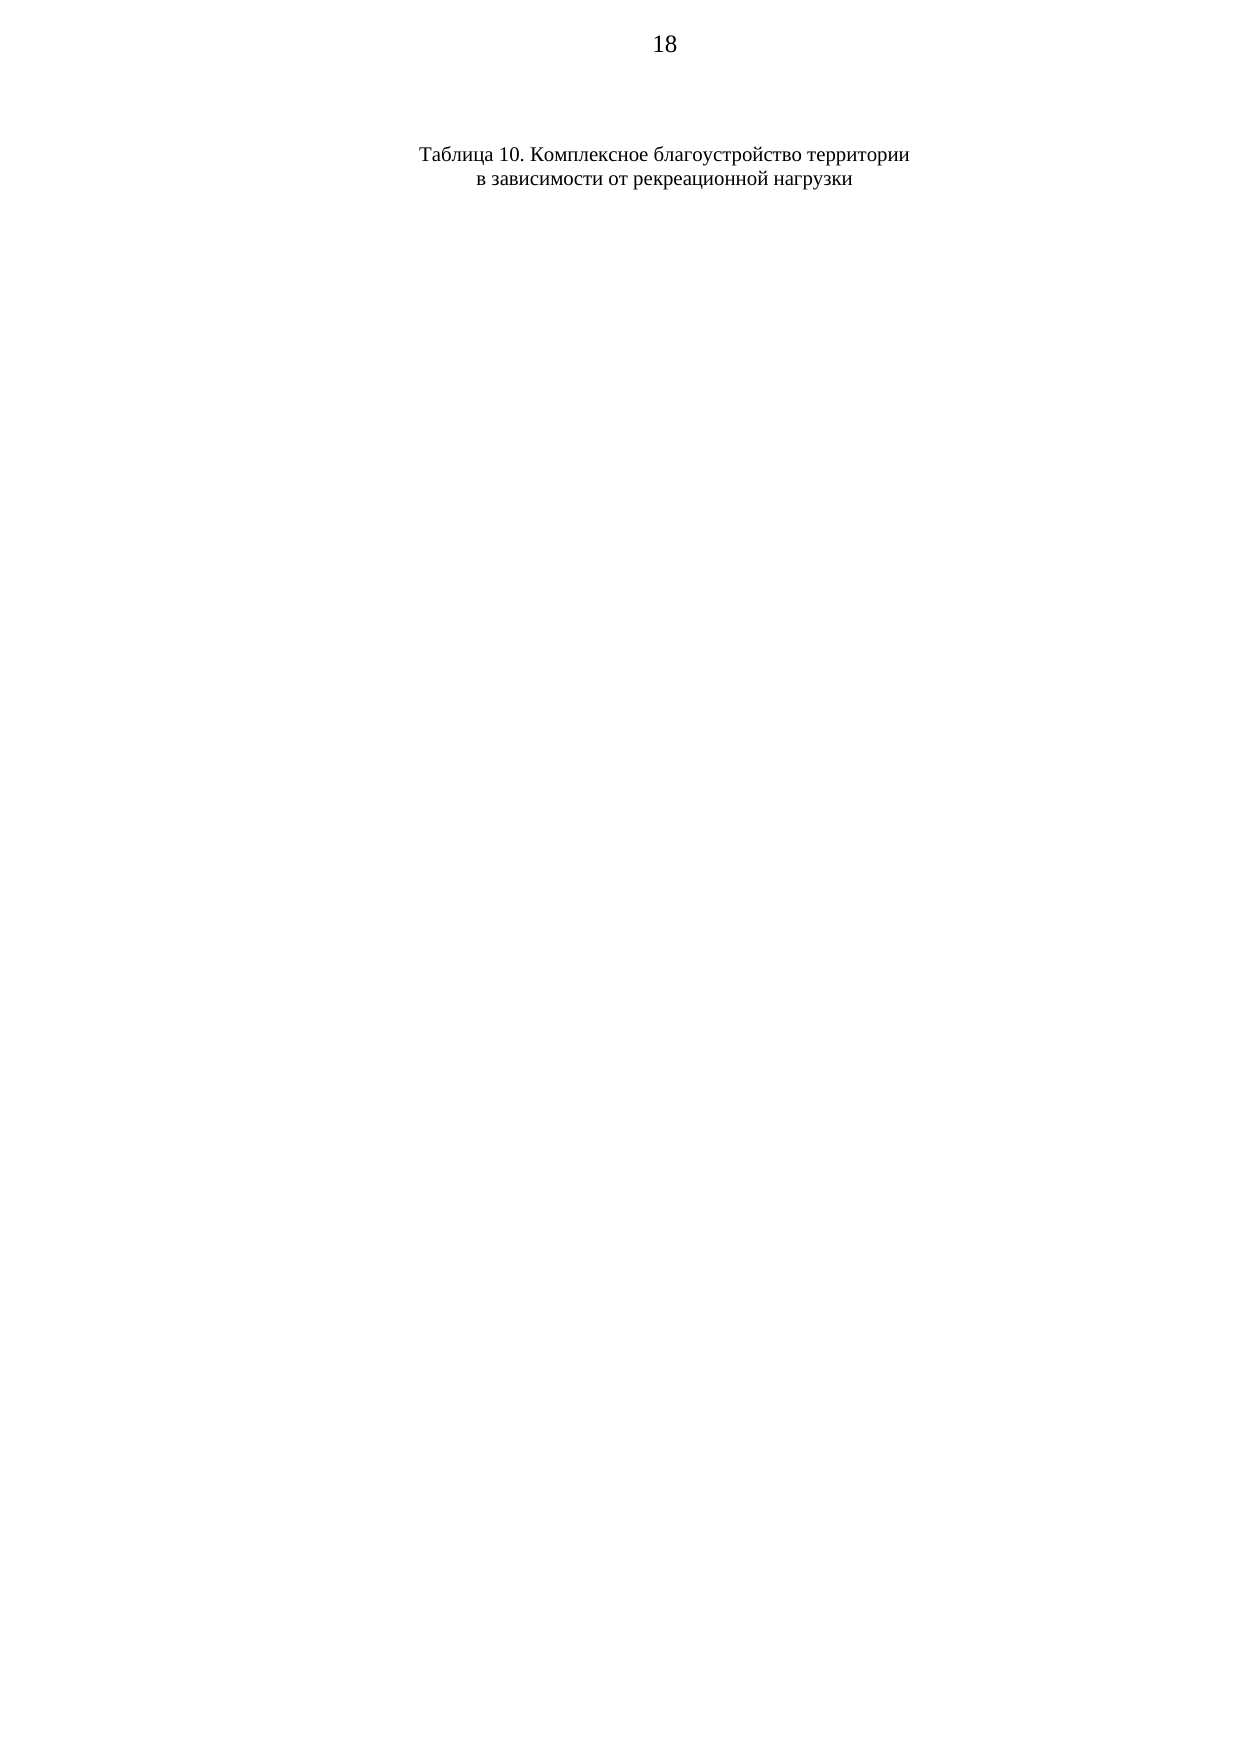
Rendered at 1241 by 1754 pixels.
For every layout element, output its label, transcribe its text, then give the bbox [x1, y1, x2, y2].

text в зависимости от рекреационной нагрузки [177, 166, 1152, 190]
text Таблица 10. Комплексное благоустройство территории [177, 142, 1152, 166]
